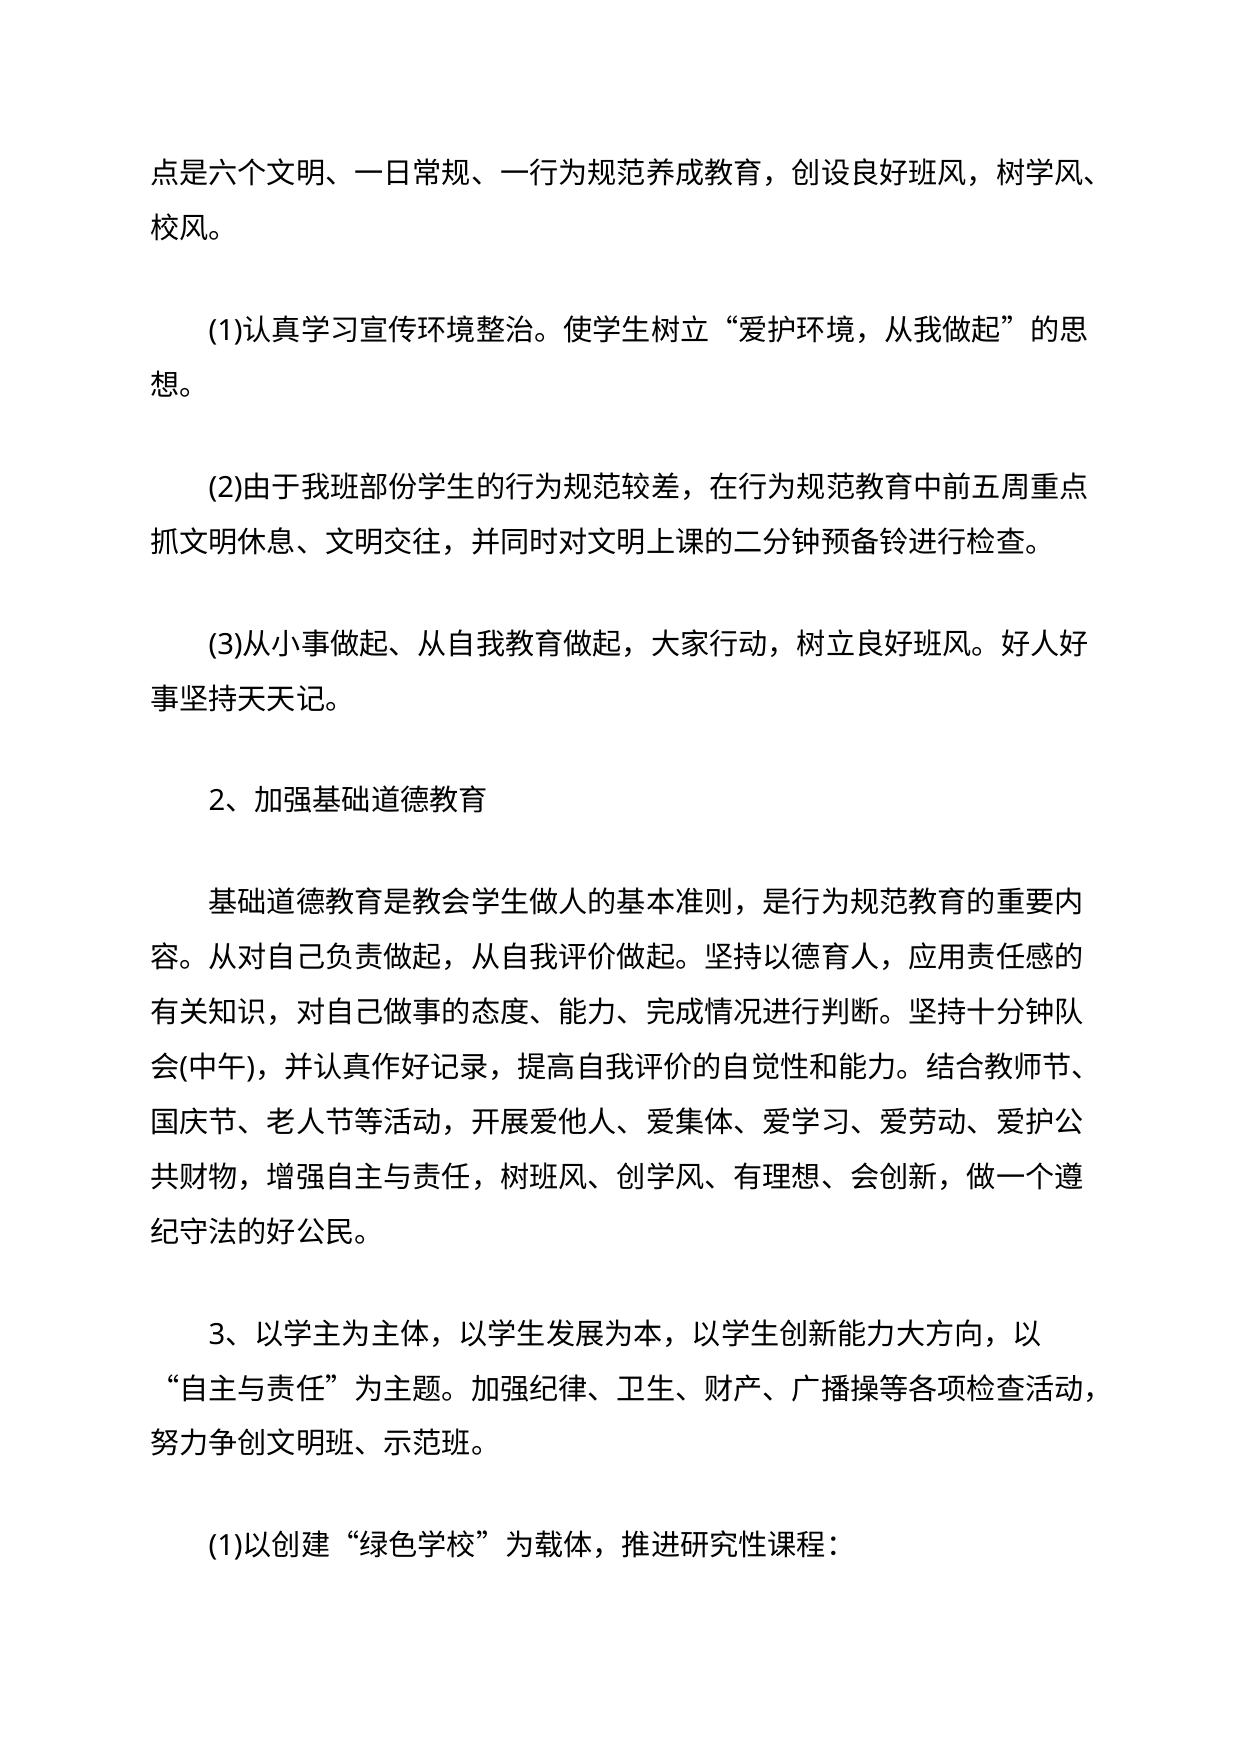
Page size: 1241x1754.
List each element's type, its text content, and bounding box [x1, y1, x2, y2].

text (1)以创建“绿色学校”为载体，推进研究性课程： [150, 1522, 1090, 1564]
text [150, 150, 1090, 247]
text (3)从小事做起、从自我教育做起，大家行动，树立良好班风。好人好事坚持天天记。 [150, 620, 1090, 717]
text (1)认真学习宣传环境整治。使学生树立“爱护环境，从我做起”的思想。 [150, 307, 1090, 404]
text 基础道德教育是教会学生做人的基本准则，是行为规范教育的重要内容。从对自己负责做起，从自我评价做起。坚持以德育人，应用责任感的有关知识，对自己做事的态度、能力、完成情况进行判断。坚持十分钟队会(中午)，并认真作好记录，提高自我评价的自觉性和能力。结合教师节、国庆节、老人节等活动，开展爱他人、爱集体、爱学习、爱劳动、爱护公共财物，增强自主与责任，树班风、创学风、有理想、会创新，做一个遵纪守法的好公民。 [150, 879, 1090, 1251]
text 3、以学主为主体，以学生发展为本，以学生创新能力大方向，以“自主与责任”为主题。加强纪律、卫生、财产、广播操等各项检查活动，努力争创文明班、示范班。 [150, 1310, 1090, 1462]
text 2、加强基础道德教育 [150, 777, 1090, 819]
text (2)由于我班部份学生的行为规范较差，在行为规范教育中前五周重点抓文明休息、文明交往，并同时对文明上课的二分钟预备铃进行检查。 [150, 463, 1090, 561]
